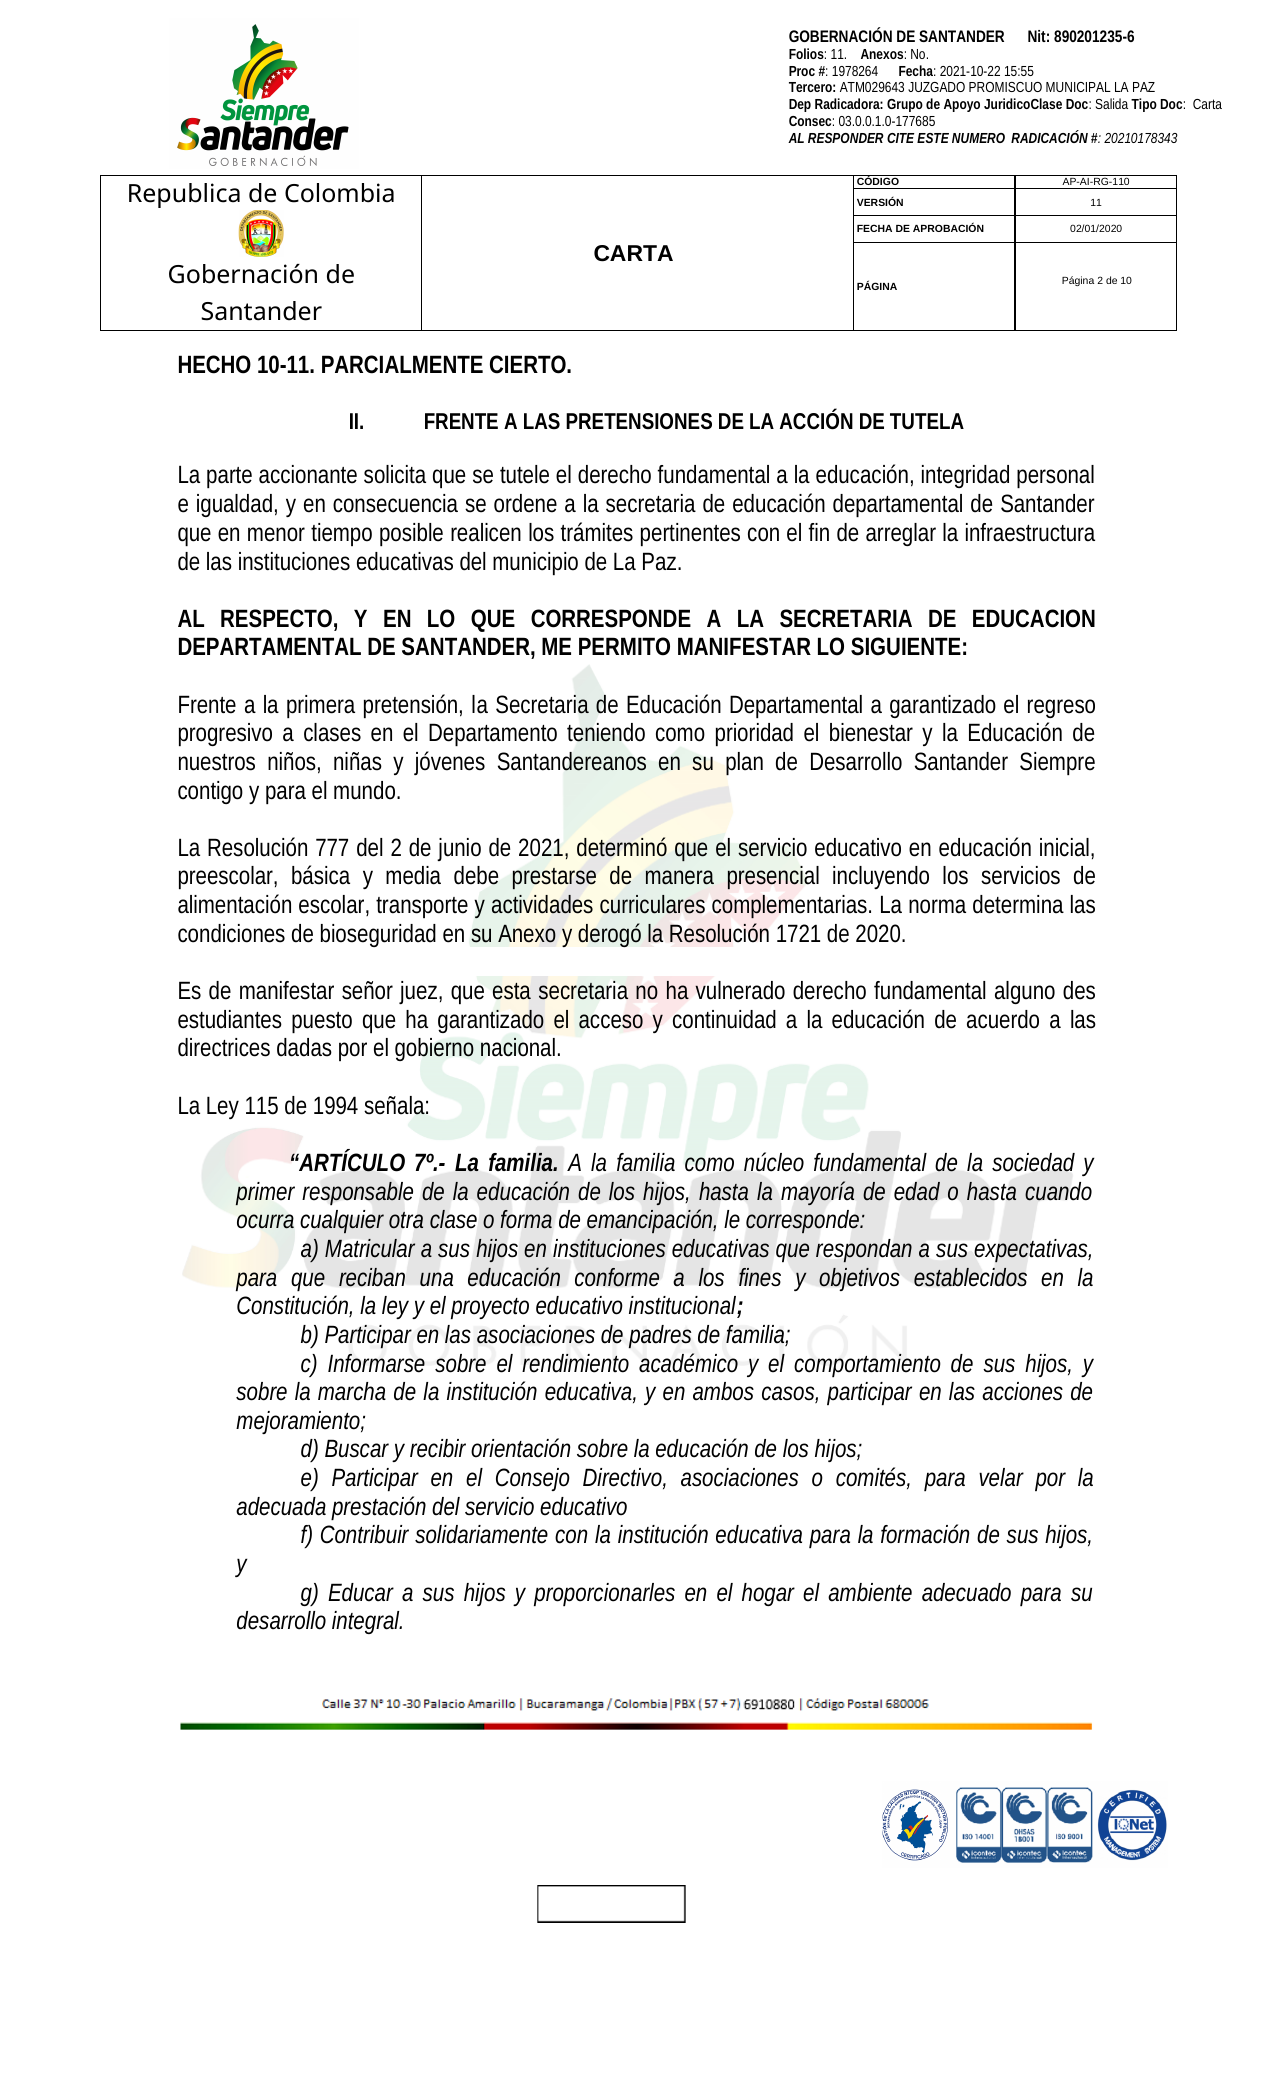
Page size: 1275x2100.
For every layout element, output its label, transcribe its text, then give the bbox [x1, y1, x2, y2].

text AL RESPECTO, Y EN LO QUE CORRESPONDE A LA SECRETARIA DE EDUCACION DEPARTAMENTAL DE SANTANDER, ME PERMITO MANIFESTAR LO SIGUIENTE: [177, 604, 1098, 661]
picture [537, 1885, 686, 1923]
text c) Informarse sobre el rendimiento académico y el comportamiento de sus hijos, y sobre la marcha de la institución educativa, y en ambos casos, participar en las acciones de mejoramiento; [236, 1348, 1098, 1434]
text Es de manifestar señor juez, que esta secretaria no ha vulnerado derecho fundamental alguno des estudiantes puesto que ha garantizado el acceso y continuidad a la educación de acuerdo a las directrices dadas por el gobierno nacional. [177, 976, 1098, 1062]
picture [177, 1696, 1098, 1737]
list FRENTE A LAS PRETENSIONES DE LA ACCIÓN DE TUTELA [215, 408, 1098, 434]
text “ARTÍCULO 7º.- La familia. A la familia como núcleo fundamental de la sociedad y primer responsable de la educación de los hijos, hasta la mayoría de edad o hasta cuando ocurra cualquier otra clase o forma de emancipación, le corresponde: [236, 1148, 1098, 1234]
picture [238, 210, 284, 257]
text La parte accionante solicita que se tutele el derecho fundamental a la educación, integridad personal e igualdad, y en consecuencia se ordene a la secretaria de educación departamental de Santander que en menor tiempo posible realicen los trámites pertinentes con el fin de arreglar la infraestructura de las instituciones educativas del municipio de La Paz. [177, 461, 1098, 575]
text HECHO 10-11. PARCIALMENTE CIERTO. [177, 351, 1098, 379]
text La Ley 115 de 1994 señala: [177, 1091, 1098, 1119]
picture [168, 18, 360, 169]
text f) Contribuir solidariamente con la institución educativa para la formación de sus hijos, y [236, 1520, 1098, 1578]
picture [882, 1781, 1168, 1868]
text g) Educar a sus hijos y proporcionarles en el hogar el ambiente adecuado para su desarrollo integral. [236, 1578, 1098, 1635]
text Frente a la primera pretensión, la Secretaria de Educación Departamental a garantizado el regreso progresivo a clases en el Departamento teniendo como prioridad el bienestar y la Educación de nuestros niños, niñas y jóvenes Santandereanos en su plan de Desarrollo Santander Siempre contigo y para el mundo. [177, 690, 1098, 804]
text e) Participar en el Consejo Directivo, asociaciones o comités, para velar por la adecuada prestación del servicio educativo [236, 1463, 1098, 1520]
text La Resolución 777 del 2 de junio de 2021, determinó que el servicio educativo en educación inicial, preescolar, básica y media debe prestarse de manera presencial incluyendo los servicios de alimentación escolar, transporte y actividades curriculares complementarias. La norma determina las condiciones de bioseguridad en su Anexo y derogó la Resolución 1721 de 2020. [177, 833, 1098, 947]
text d) Buscar y recibir orientación sobre la educación de los hijos; [236, 1434, 1098, 1463]
text a) Matricular a sus hijos en instituciones educativas que respondan a sus expectativas, para que reciban una educación conforme a los fines y objetivos establecidos en la Constitución, la ley y el proyecto educativo institucional; [236, 1234, 1098, 1320]
text b) Participar en las asociaciones de padres de familia; [236, 1320, 1098, 1348]
picture [170, 653, 1091, 1374]
